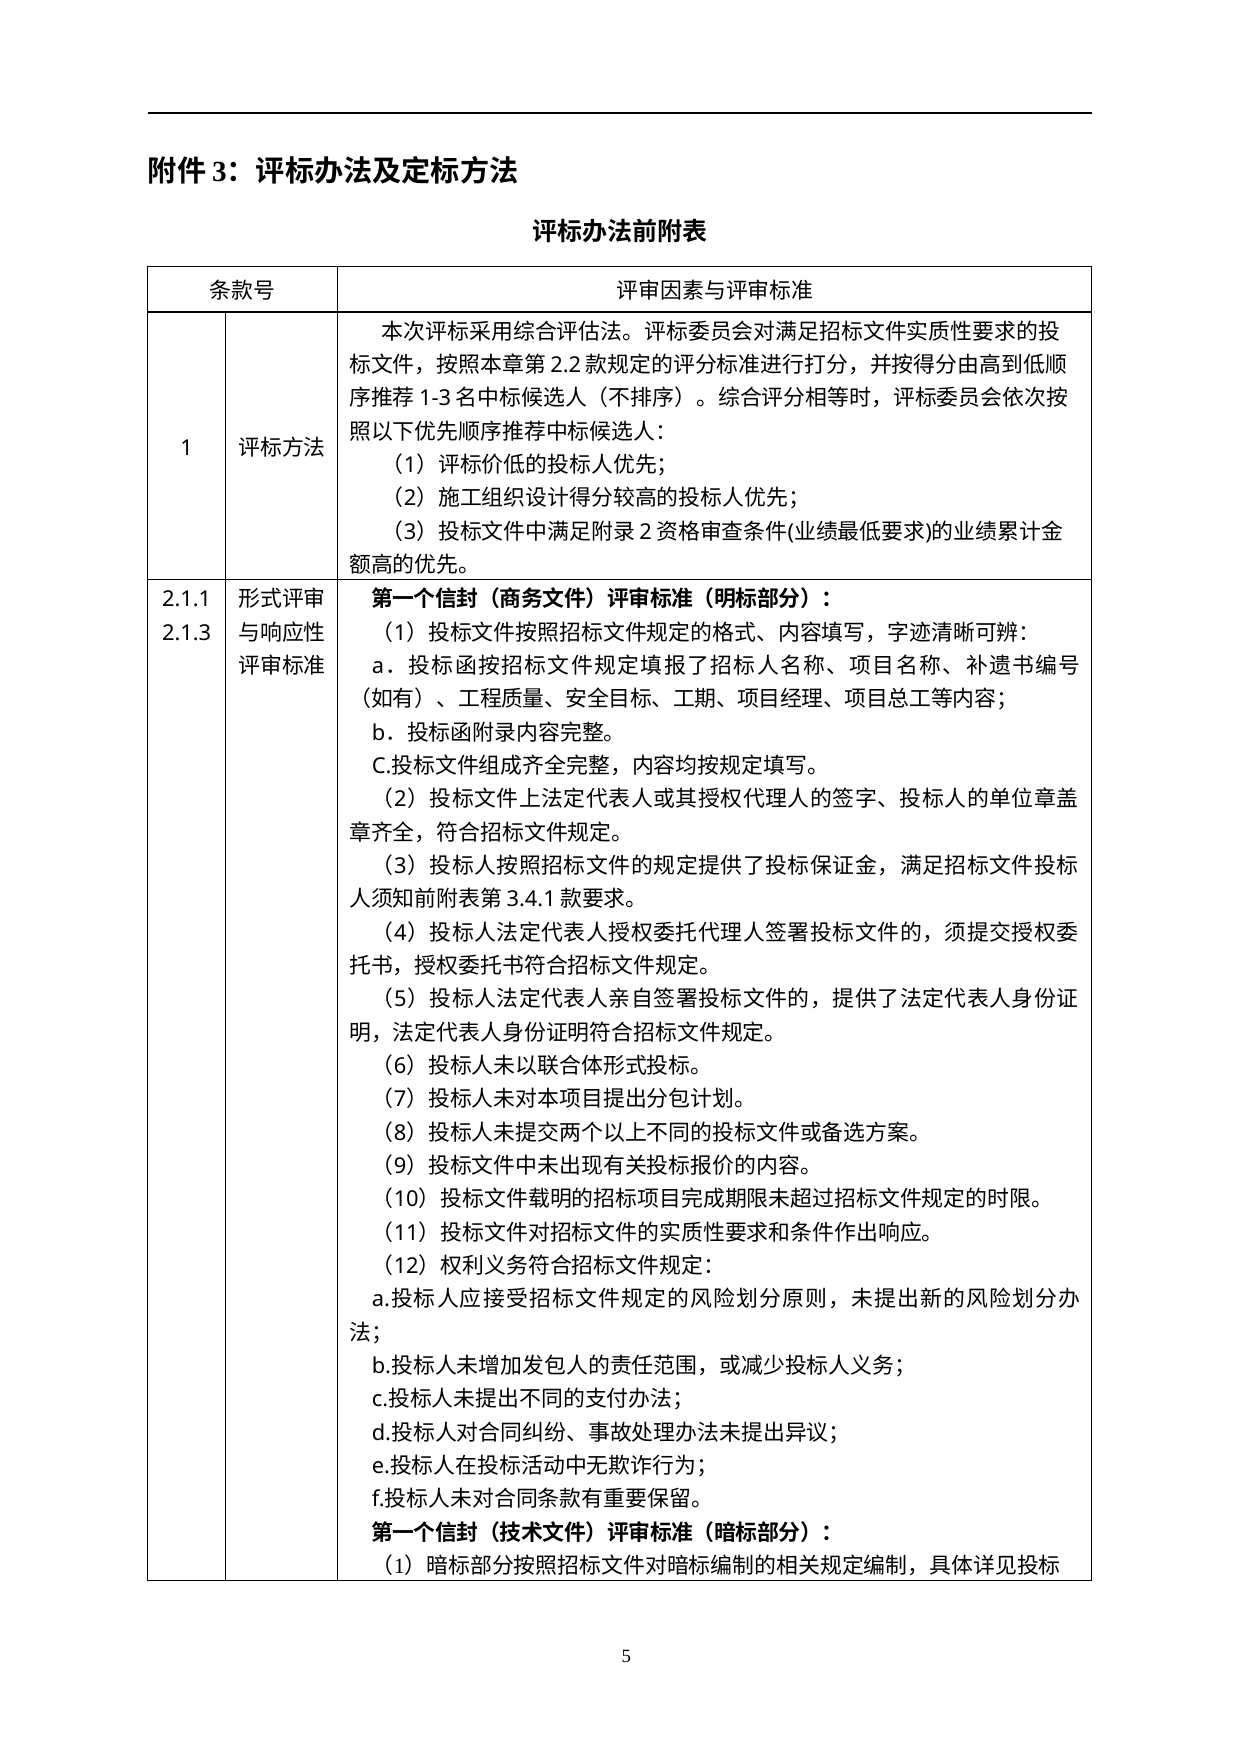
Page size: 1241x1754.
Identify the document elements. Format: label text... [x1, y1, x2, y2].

text 评标办法前附表 [148, 211, 1092, 247]
subtitle 附件3：评标办法及定标方法 [148, 148, 1092, 190]
table_cell 形式评审与响应性评审标准 [226, 580, 337, 1580]
table_header 条款号 [148, 267, 337, 311]
table_header 评审因素与评审标准 [338, 267, 1091, 311]
table_cell 本次评标采用综合评估法。评标委员会对满足招标文件实质性要求的投标文件，按照本章第2.2款规定的评分标准进行打分，并按得分由高到低顺序推荐1-3名中标候选人（不排序）。综合评分相等时，评标委员会依次按照以下优先顺序推荐中标候选人： （1）评标价低的投标人优先； （2）施工组织设计得分较高的投标人优先； （3）投标文件中满足附录2资格审查条件(业绩最低要求)的业绩累计金额高的优先。 [338, 313, 1091, 579]
table_cell 1 [148, 313, 225, 579]
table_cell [338, 580, 1091, 1580]
table_cell 评标方法 [226, 313, 337, 579]
table_cell 2.1.1 2.1.3 [148, 580, 225, 1580]
